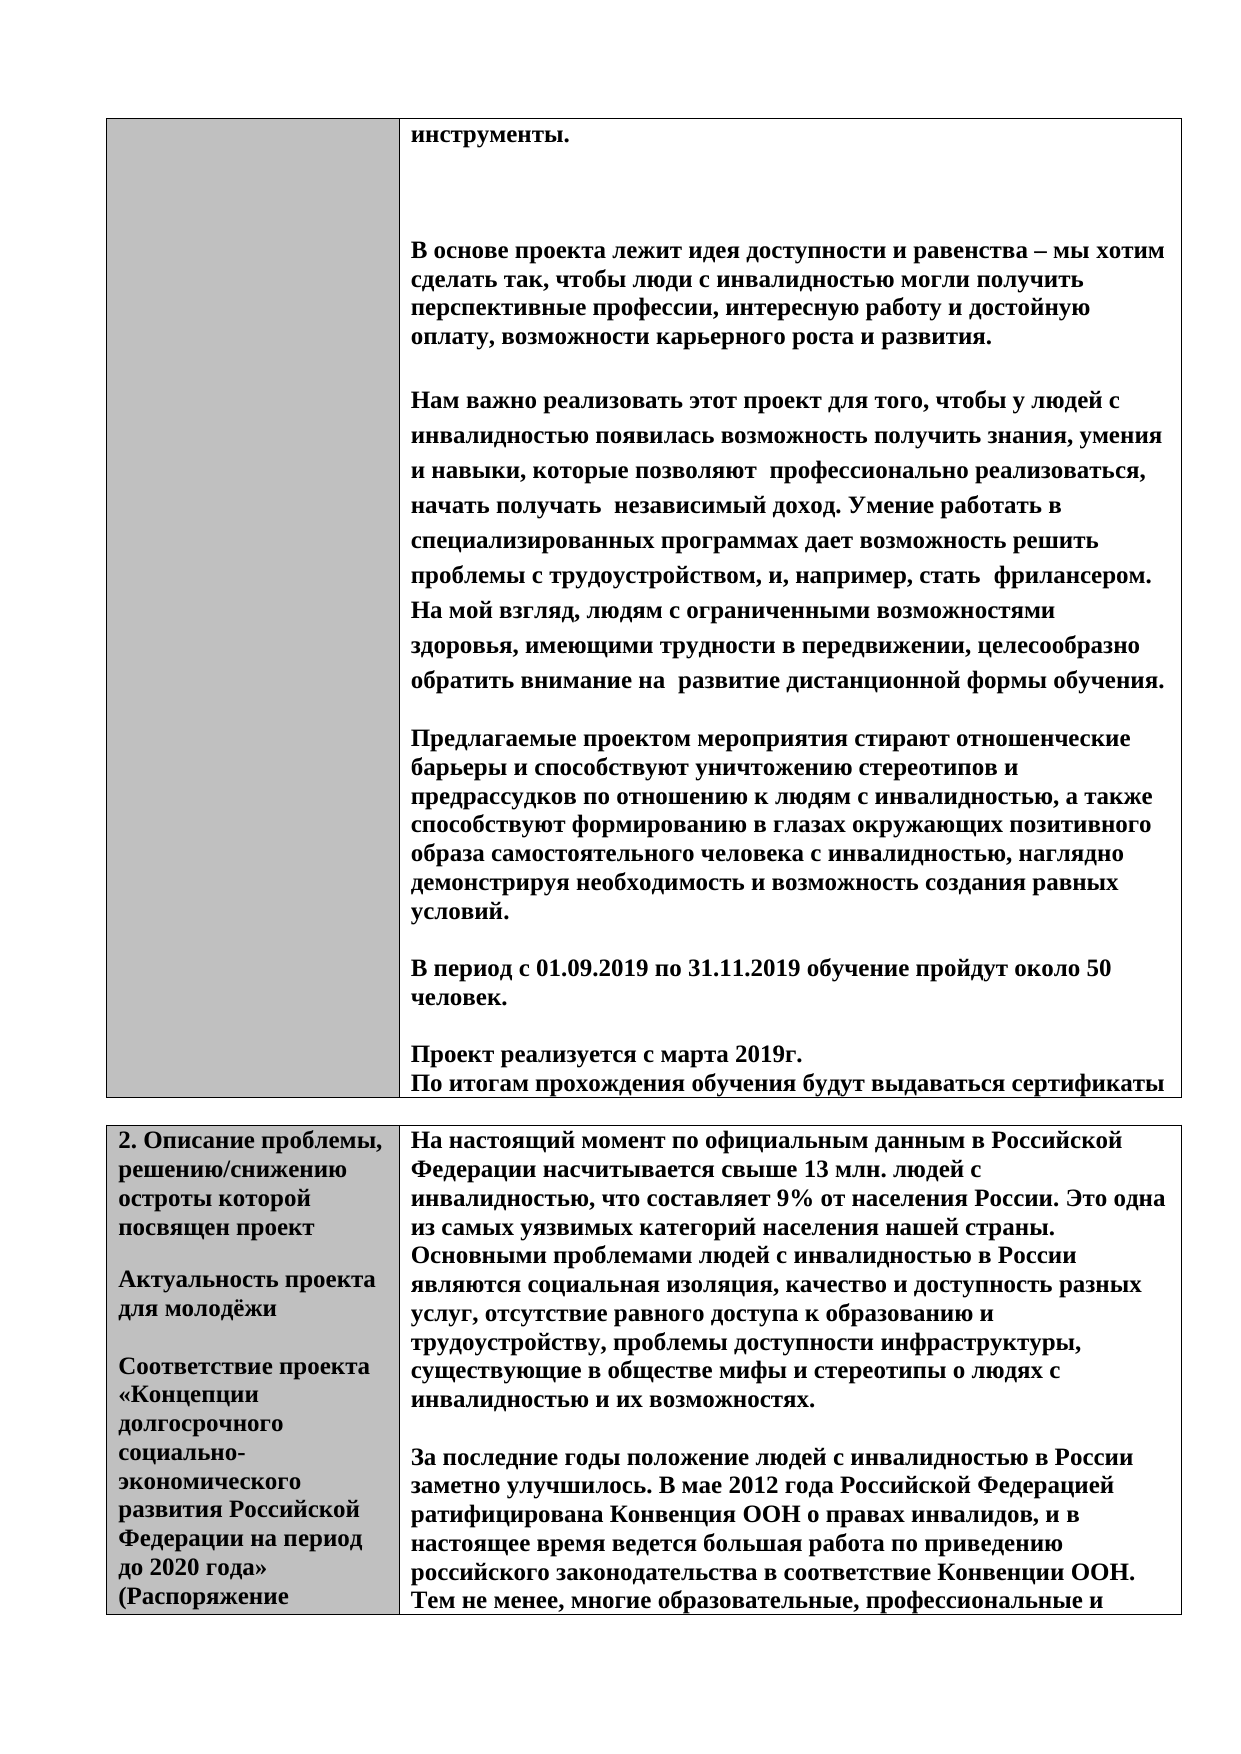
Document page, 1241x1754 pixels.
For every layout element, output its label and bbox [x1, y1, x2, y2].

table_header [107, 1126, 399, 1614]
table_header [400, 119, 1181, 1097]
table_header [107, 119, 399, 1097]
table_header [400, 1126, 1181, 1614]
